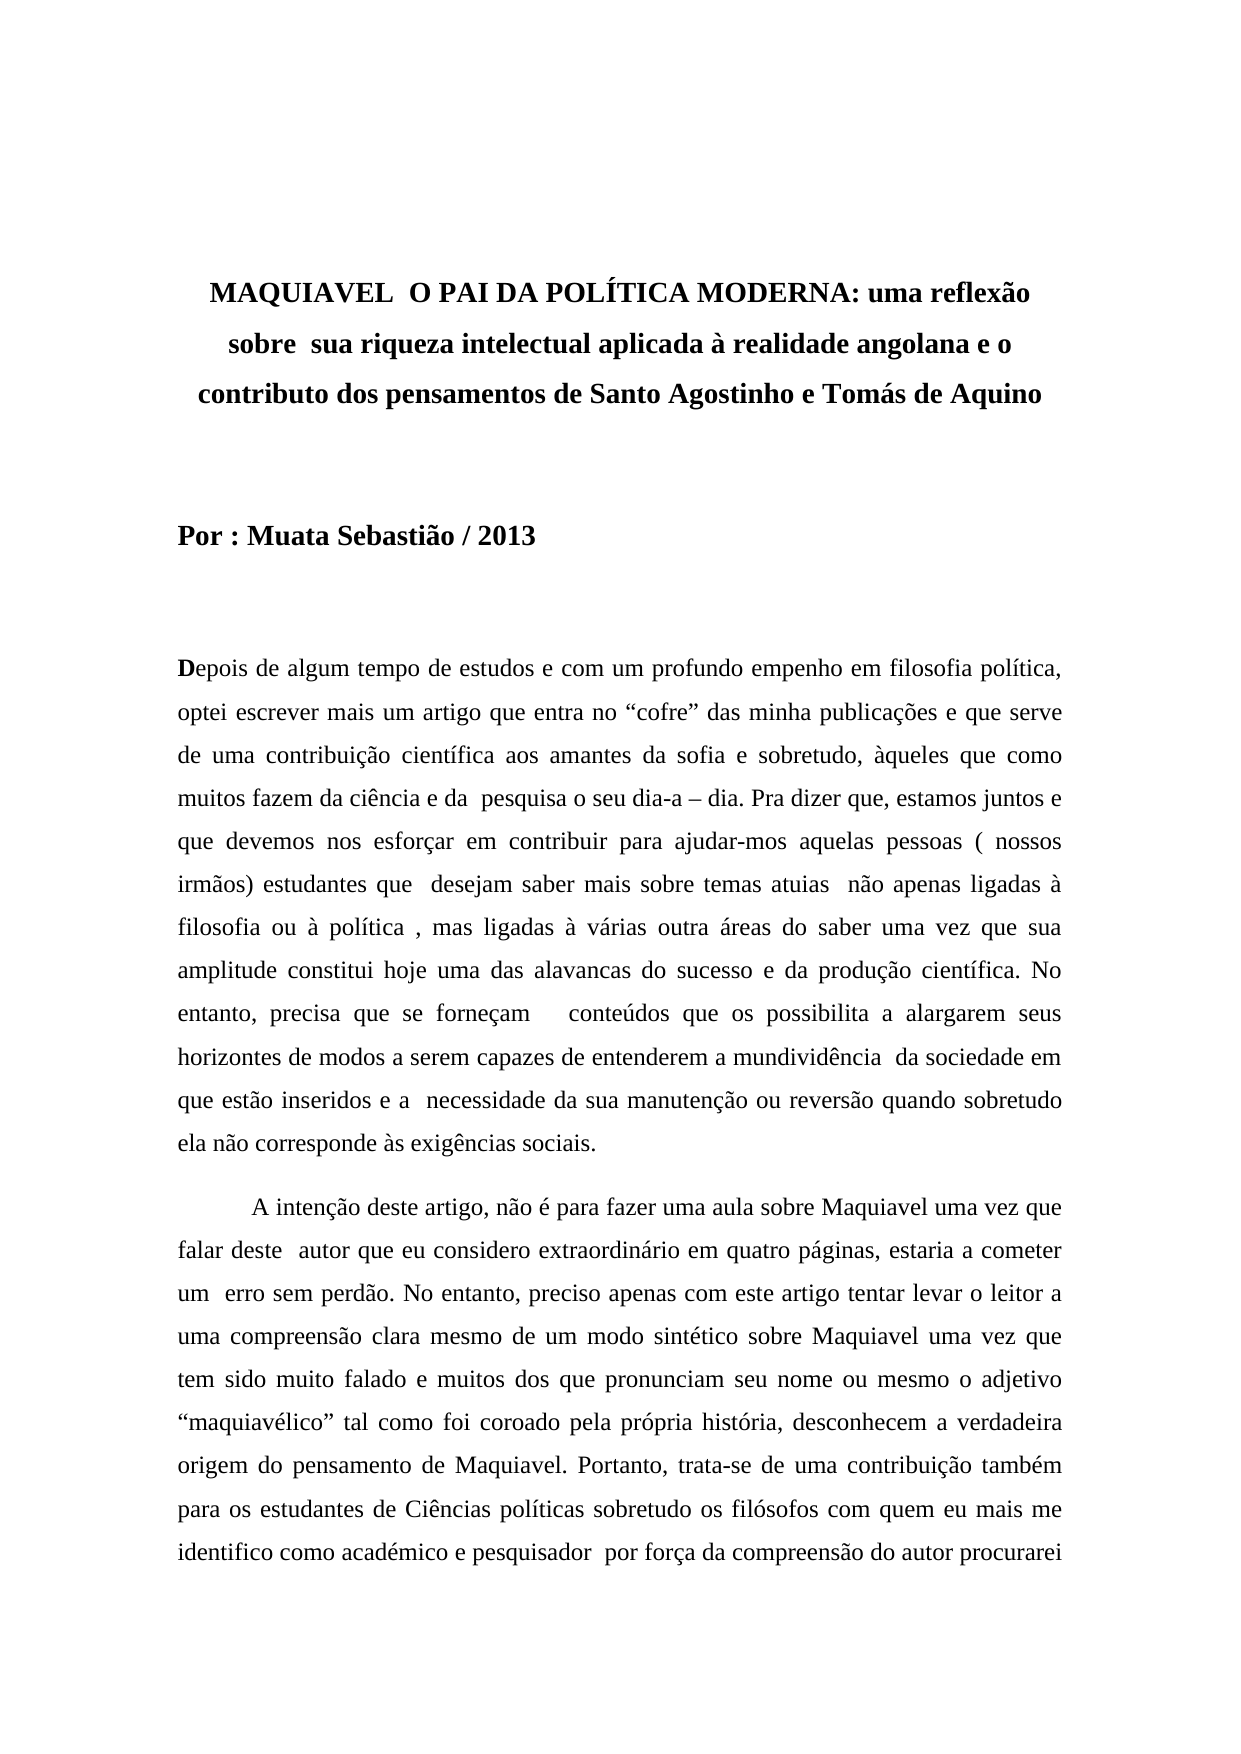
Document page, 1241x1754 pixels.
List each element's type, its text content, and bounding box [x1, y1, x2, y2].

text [177, 1192, 1063, 1566]
text Depois de algum tempo de estudos e com um profundo empenho em filosofia política, optei escrever mais um artigo que entra no “cofre” das minha publicações e que serve de uma contribuição científica aos amantes da sofia e sobretudo, àqueles que como muitos fazem da ciência e da pesquisa o seu dia-a – dia. Pra dizer que, estamos juntos e que devemos nos esforçar em contribuir para ajudar-mos aquelas pessoas ( nossos irmãos) estudantes que desejam saber mais sobre temas atuias não apenas ligadas à filosofia ou à política , mas ligadas à várias outra áreas do saber uma vez que sua amplitude constitui hoje uma das alavancas do sucesso e da produção científica. No entanto, precisa que se forneçam conteúdos que os possibilita a alargarem seus horizontes de modos a serem capazes de entenderem a mundividência da sociedade em que estão inseridos e a necessidade da sua manutenção ou reversão quando sobretudo ela não corresponde às exigências sociais. [177, 653, 1063, 1157]
text Por : Muata Sebastião / 2013 [177, 518, 1063, 552]
text MAQUIAVEL O PAI DA POLÍTICA MODERNA: uma reflexão sobre sua riqueza intelectual aplicada à realidade angolana e o contributo dos pensamentos de Santo Agostinho e Tomás de Aquino [177, 276, 1063, 410]
